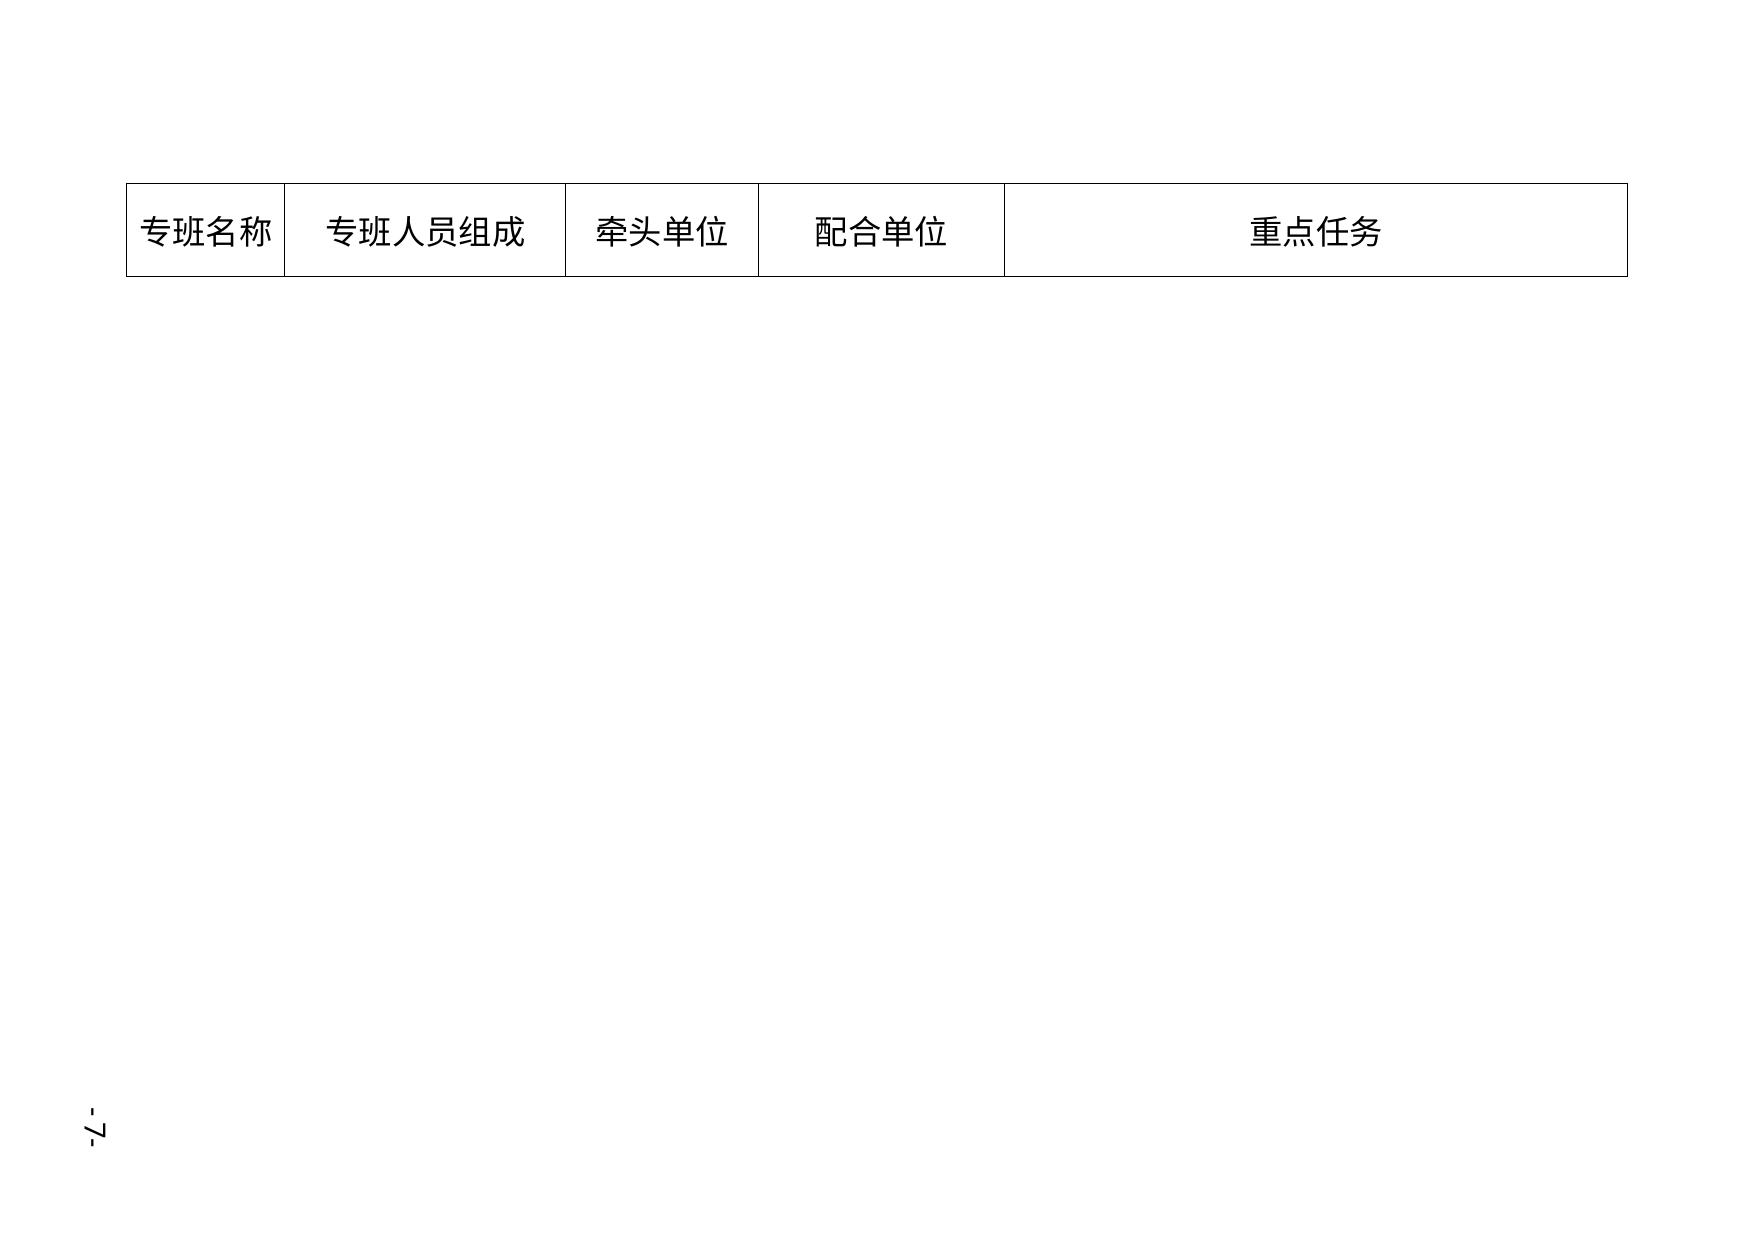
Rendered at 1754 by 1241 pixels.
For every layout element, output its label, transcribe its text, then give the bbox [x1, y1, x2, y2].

table_cell 配合单位 [759, 184, 1004, 276]
table_cell 专班名称 [127, 184, 284, 276]
table_cell 专班人员组成 [285, 184, 565, 276]
table_cell 重点任务 [1005, 184, 1627, 276]
table_cell 牵头单位 [566, 184, 758, 276]
